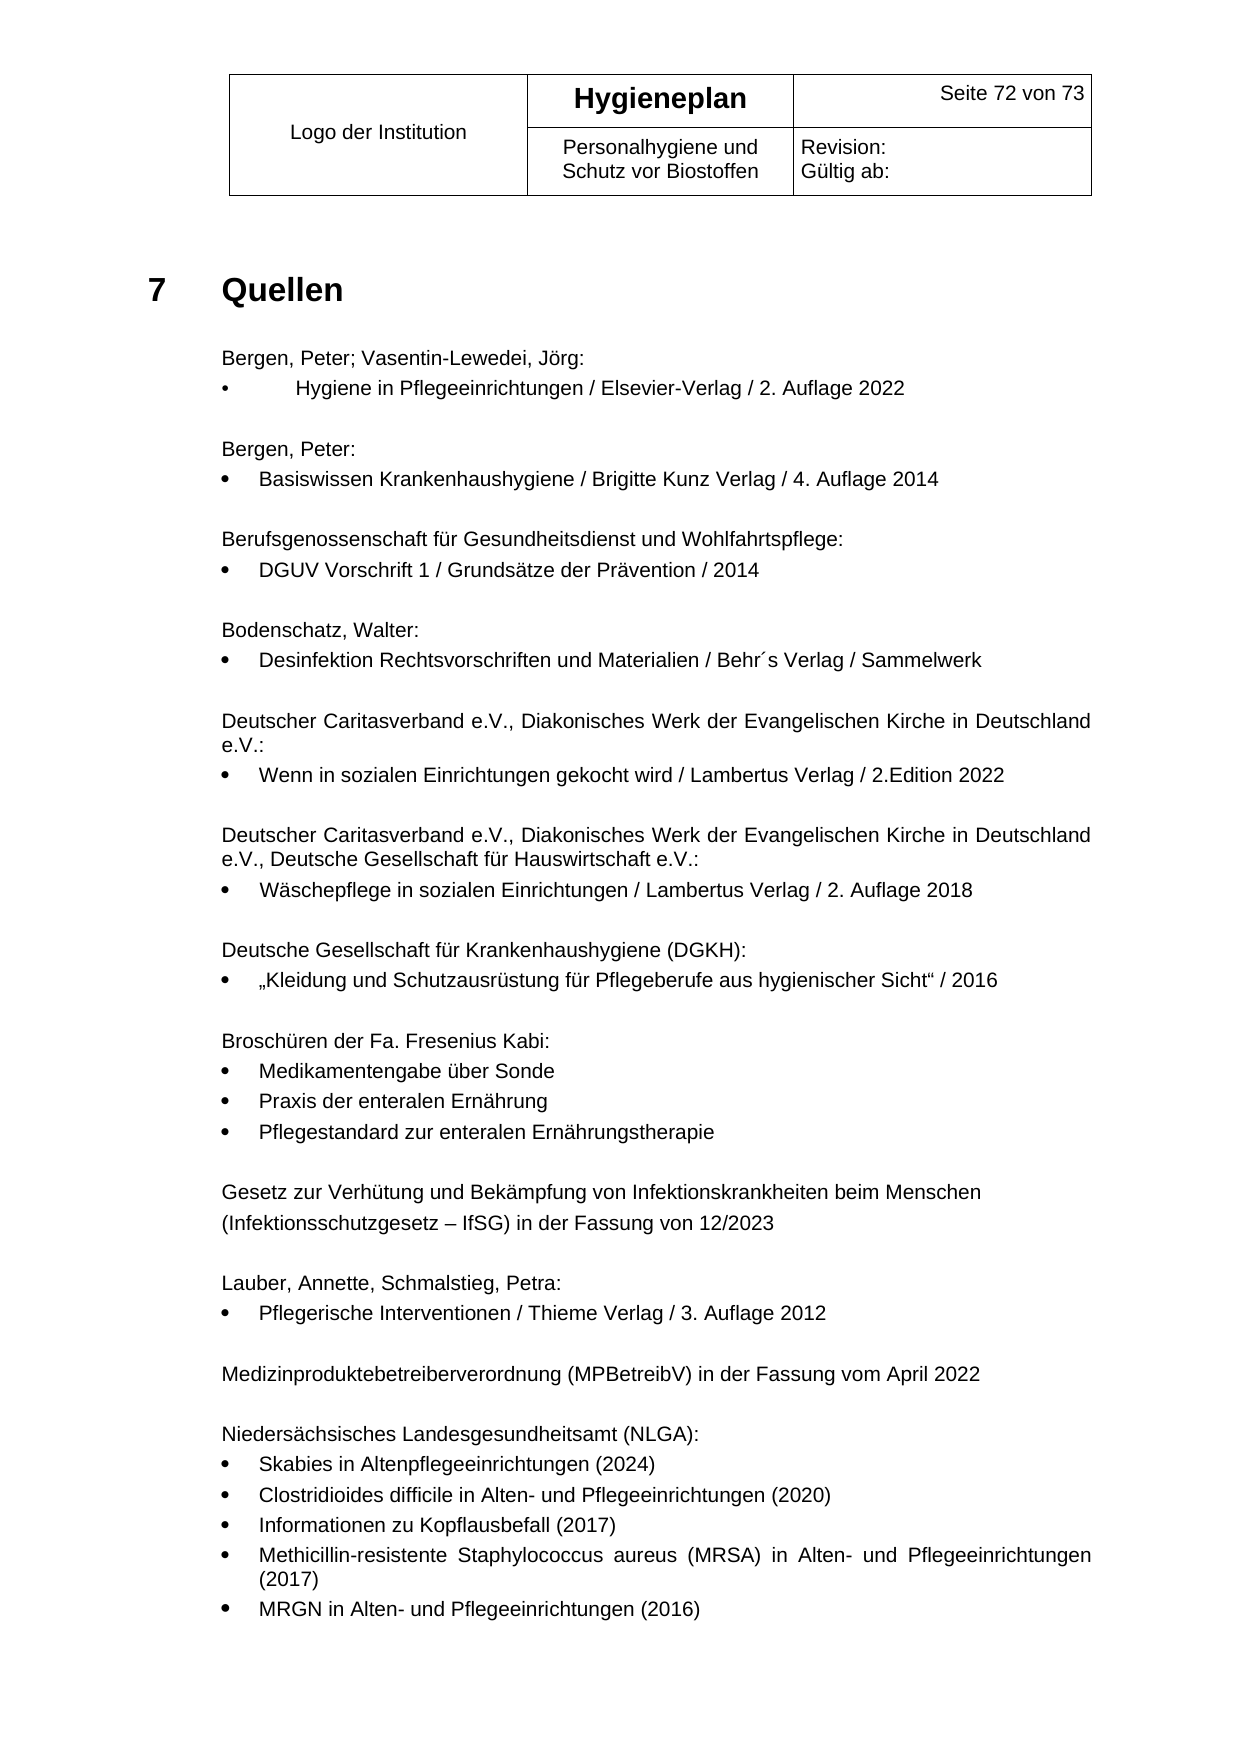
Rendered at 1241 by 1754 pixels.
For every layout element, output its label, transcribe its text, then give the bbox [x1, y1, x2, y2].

text (Infektionsschutzgesetz – IfSG) in der Fassung von 12/2023 [221, 1210, 1092, 1234]
text Berufsgenossenschaft für Gesundheitsdienst und Wohlfahrtspflege: [221, 527, 1092, 551]
subtitle Quellen [148, 270, 1092, 308]
text Wenn in sozialen Einrichtungen gekocht wird / Lambertus Verlag / 2.Edition 2022 [221, 763, 1092, 787]
list Skabies in Altenpflegeeinrichtungen (2024) [221, 1452, 1092, 1476]
list Informationen zu Kopflausbefall (2017) [221, 1513, 1092, 1537]
list Basiswissen Krankenhaushygiene / Brigitte Kunz Verlag / 4. Auflage 2014 [221, 467, 1092, 491]
text Bodenschatz, Walter: [221, 618, 1092, 642]
list Methicillin-resistente Staphylococcus aureus (MRSA) in Alten- und Pflegeeinrichtungen (2017) [221, 1543, 1092, 1591]
list Clostridioides difficile in Alten- und Pflegeeinrichtungen (2020) [221, 1482, 1092, 1506]
list DGUV Vorschrift 1 / Grundsätze der Prävention / 2014 [221, 557, 1092, 581]
list Medikamentengabe über Sonde [221, 1059, 1092, 1083]
list Deutscher Caritasverband e.V., Diakonisches Werk der Evangelischen Kirche in Deutschland e.V., Deutsche Gesellschaft für Hauswirtschaft e.V.: [221, 823, 1092, 871]
text Niedersächsisches Landesgesundheitsamt (NLGA): [221, 1422, 1092, 1446]
list Pflegestandard zur enteralen Ernährungstherapie [221, 1119, 1092, 1144]
text Lauber, Annette, Schmalstieg, Petra: [221, 1271, 1092, 1295]
text Bergen, Peter: [221, 436, 1092, 460]
text Gesetz zur Verhütung und Bekämpfung von Infektionskrankheiten beim Menschen [221, 1180, 1092, 1204]
list Praxis der enteralen Ernährung [221, 1089, 1092, 1113]
list MRGN in Alten- und Pflegeeinrichtungen (2016) [221, 1597, 1092, 1622]
text Medizinproduktebetreiberverordnung (MPBetreibV) in der Fassung vom April 2022 [221, 1361, 1092, 1385]
list Pflegerische Interventionen / Thieme Verlag / 3. Auflage 2012 [221, 1301, 1092, 1325]
list Wäschepflege in sozialen Einrichtungen / Lambertus Verlag / 2. Auflage 2018 [221, 877, 1092, 902]
text „Kleidung und Schutzausrüstung für Pflegeberufe aus hygienischer Sicht“ / 2016 [221, 968, 1092, 992]
text Broschüren der Fa. Fresenius Kabi: [221, 1029, 1092, 1053]
text Deutsche Gesellschaft für Krankenhaushygiene (DGKH): [221, 938, 1092, 962]
text Deutscher Caritasverband e.V., Diakonisches Werk der Evangelischen Kirche in Deutschland e.V.: [221, 709, 1092, 757]
text Bergen, Peter; Vasentin-Lewedei, Jörg: [221, 346, 1092, 370]
text • Hygiene in Pflegeeinrichtungen / Elsevier-Verlag / 2. Auflage 2022 [221, 376, 1092, 400]
list Desinfektion Rechtsvorschriften und Materialien / Behr´s Verlag / Sammelwerk [221, 648, 1092, 672]
